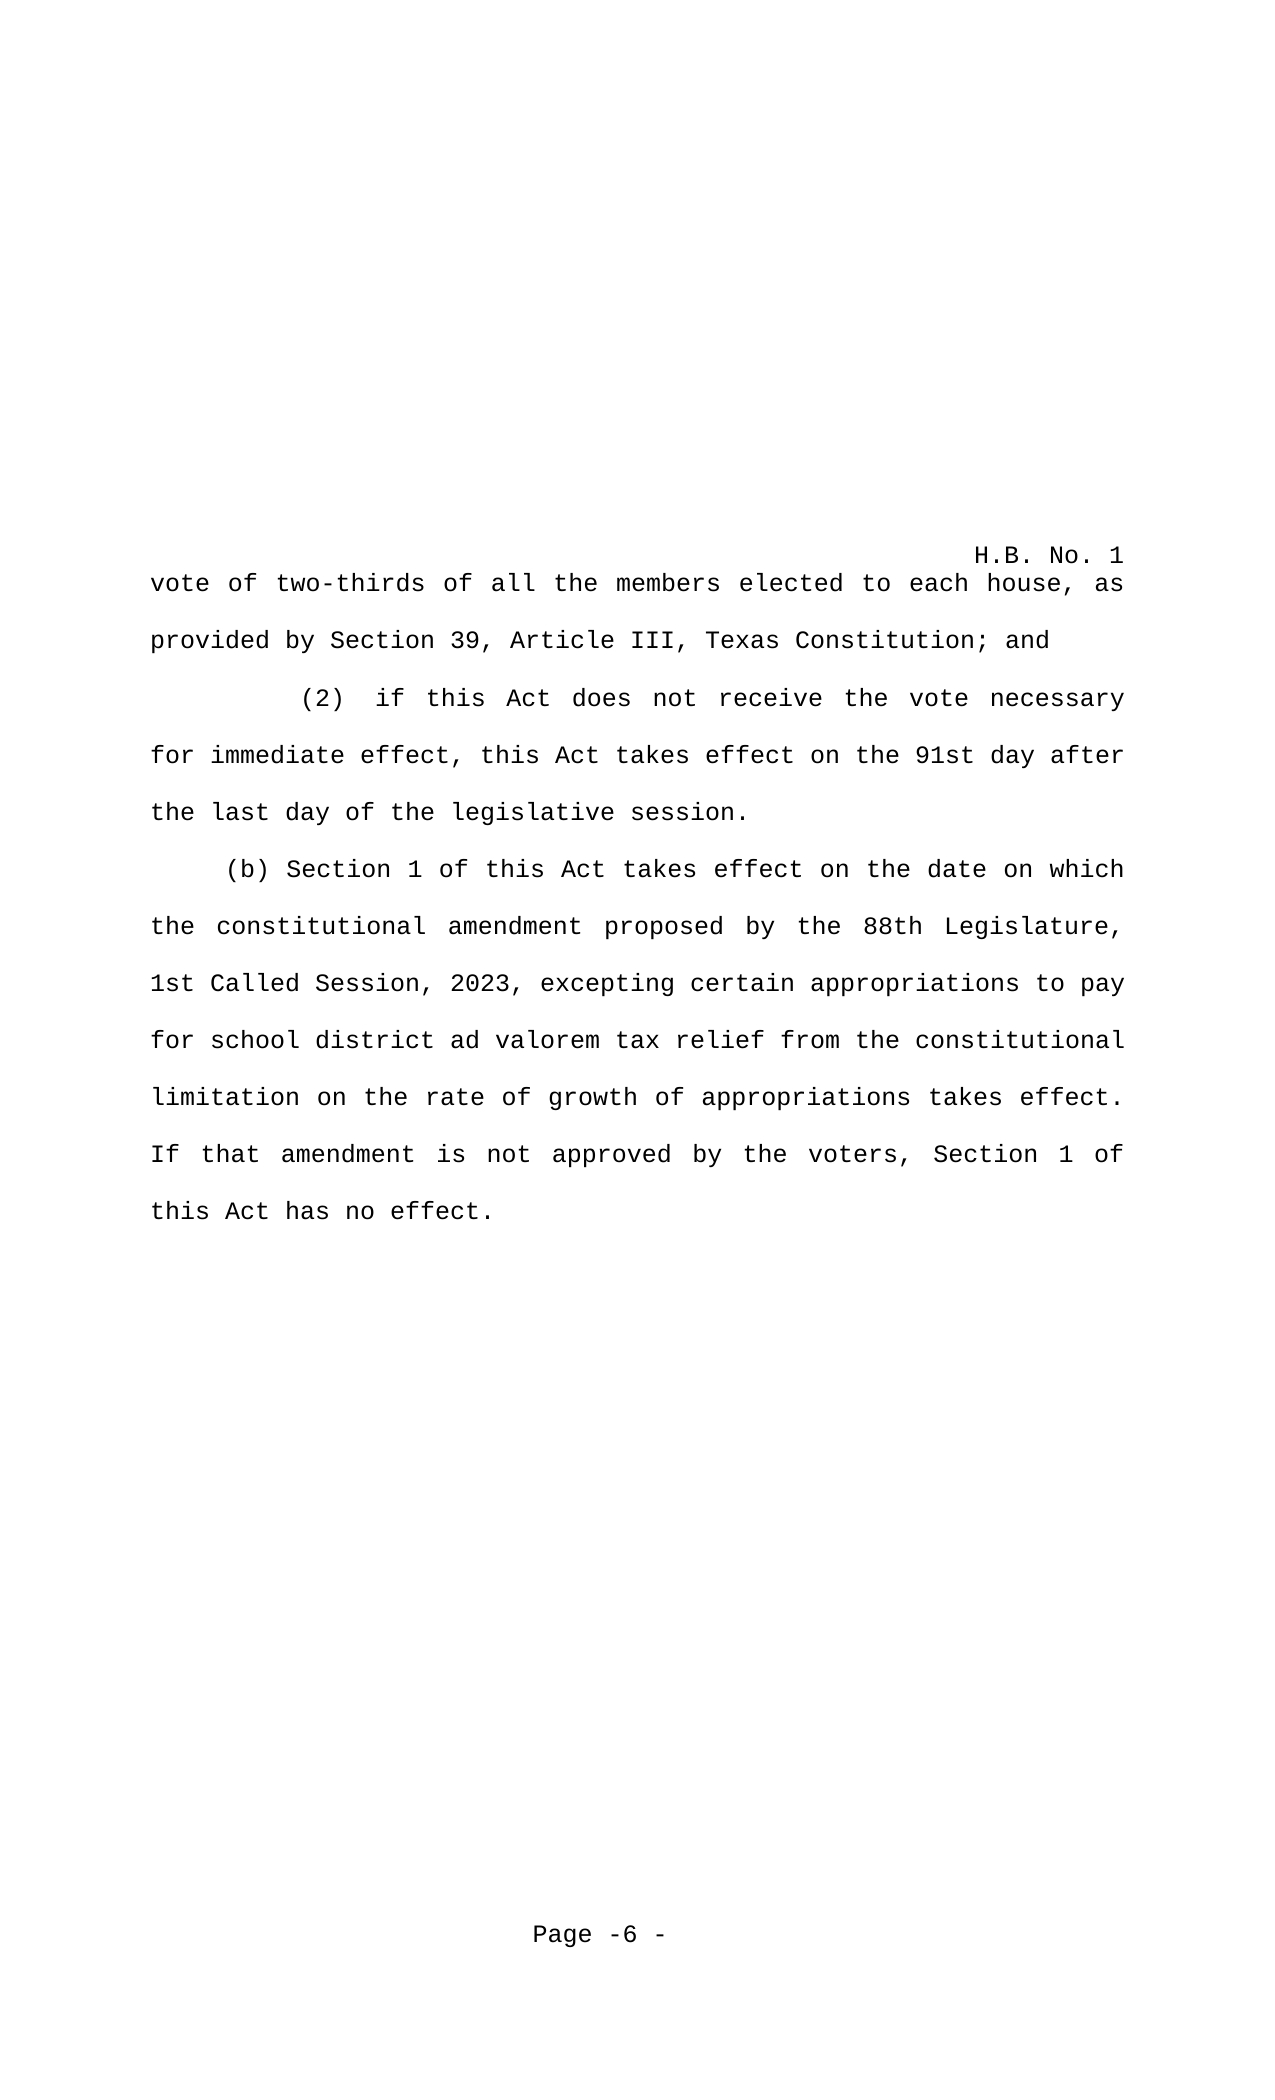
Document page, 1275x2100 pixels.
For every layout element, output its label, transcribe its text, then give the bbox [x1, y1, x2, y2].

text (2) if this Act does not receive the vote necessary for immediate effect, this Act takes effect on the 91st day after the last day of the legislative session. [150, 685, 1125, 828]
text (b) Section 1 of this Act takes effect on the date on which the constitutional amendment proposed by the 88th Legislature, 1st Called Session, 2023, excepting certain appropriations to pay for school district ad valorem tax relief from the constitutional limitation on the rate of growth of appropriations takes effect. If that amendment is not approved by the voters, Section 1 of this Act has no effect. [150, 856, 1125, 1227]
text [150, 571, 1125, 656]
